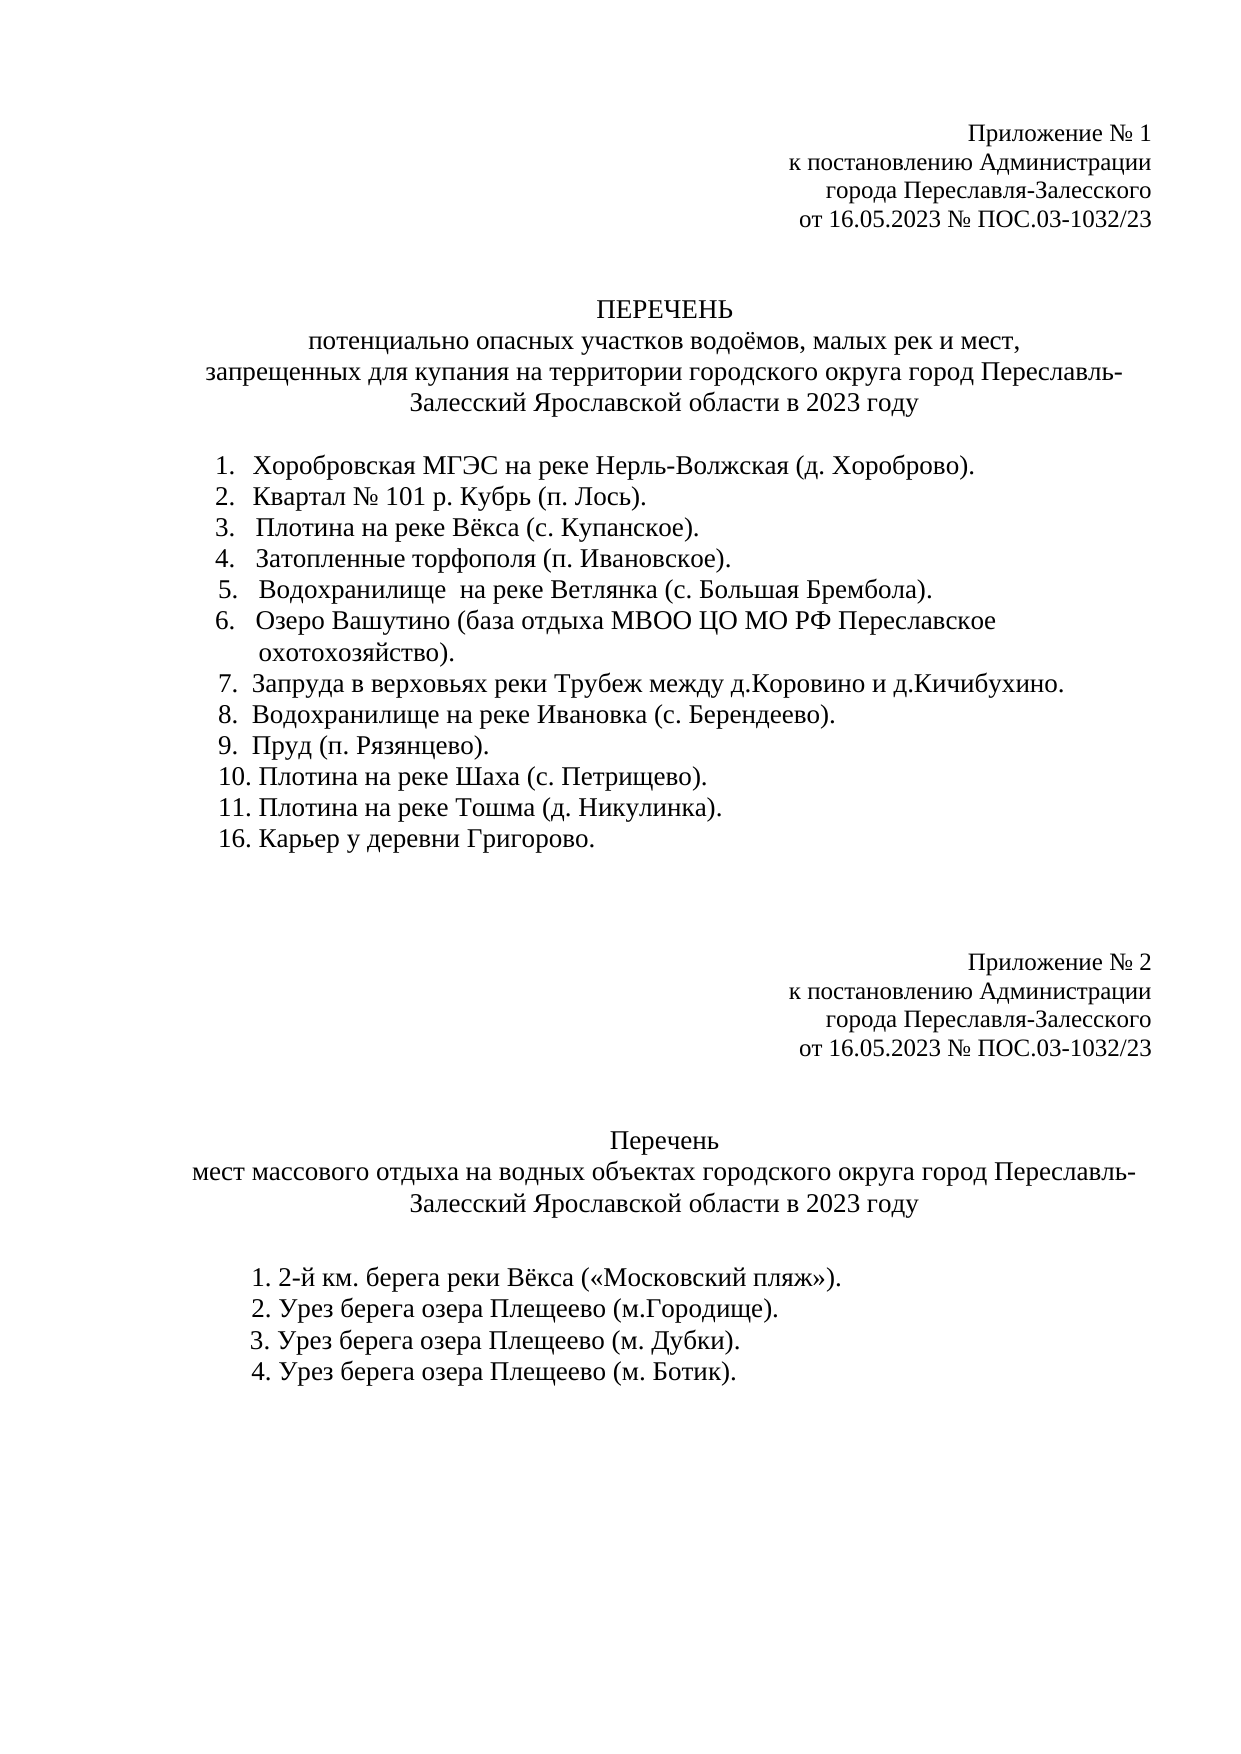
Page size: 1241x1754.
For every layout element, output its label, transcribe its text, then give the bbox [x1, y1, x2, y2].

text 1. 2-й км. берега реки Вёкса («Московский пляж»). [177, 1261, 1152, 1293]
text 3. Плотина на реке Вёкса (с. Купанское). [215, 511, 1152, 542]
text 5. Водохранилище на реке Ветлянка (с. Большая Брембола). [177, 573, 1152, 604]
text запрещенных для купания на территории городского округа город Переславль-Залесский Ярославской области в 2023 году [177, 355, 1152, 418]
text 3. Урез берега озера Плещеево (м. Дубки). [177, 1324, 1152, 1355]
text к постановлению Администрации [177, 976, 1152, 1004]
text Приложение № 2 [177, 947, 1152, 976]
text 9. Пруд (п. Рязянцево). [177, 729, 1152, 760]
text города Переславля-Залесского [177, 176, 1152, 204]
text города Переславля-Залесского [177, 1004, 1152, 1033]
text к постановлению Администрации [177, 147, 1152, 176]
text Перечень [177, 1124, 1152, 1156]
text 6. Озеро Вашутино (база отдыха МВОО ЦО МО РФ Переславское [215, 604, 1152, 636]
text 16. Карьер у деревни Григорово. [177, 822, 1152, 854]
list Квартал № 101 р. Кубрь (п. Лось). [215, 480, 1152, 511]
text 10. Плотина на реке Шаха (с. Петрищево). [177, 760, 1152, 791]
text ПЕРЕЧЕНЬ [177, 293, 1152, 324]
text 11. Плотина на реке Тошма (д. Никулинка). [177, 791, 1152, 822]
text охотохозяйство). [177, 636, 1152, 667]
text 4. Урез берега озера Плещеево (м. Ботик). [177, 1355, 1152, 1386]
text мест массового отдыха на водных объектах городского округа город Переславль-Залесский Ярославской области в 2023 году [177, 1156, 1152, 1218]
text потенциально опасных участков водоёмов, малых рек и мест, [177, 324, 1152, 355]
list Хоробровская МГЭС на реке Нерль-Волжская (д. Хороброво). [215, 449, 1152, 480]
text Приложение № 1 [177, 118, 1152, 147]
text 8. Водохранилище на реке Ивановка (с. Берендеево). [177, 698, 1152, 729]
text 4. Затопленные торфополя (п. Ивановское). [215, 542, 1152, 573]
text от 16.05.2023 № ПОС.03-1032/23 [177, 1033, 1152, 1062]
text 7. Запруда в верховьях реки Трубеж между д.Коровино и д.Кичибухино. [177, 667, 1152, 698]
text от 16.05.2023 № ПОС.03-1032/23 [177, 204, 1152, 233]
text 2. Урез берега озера Плещеево (м.Городище). [177, 1293, 1152, 1324]
